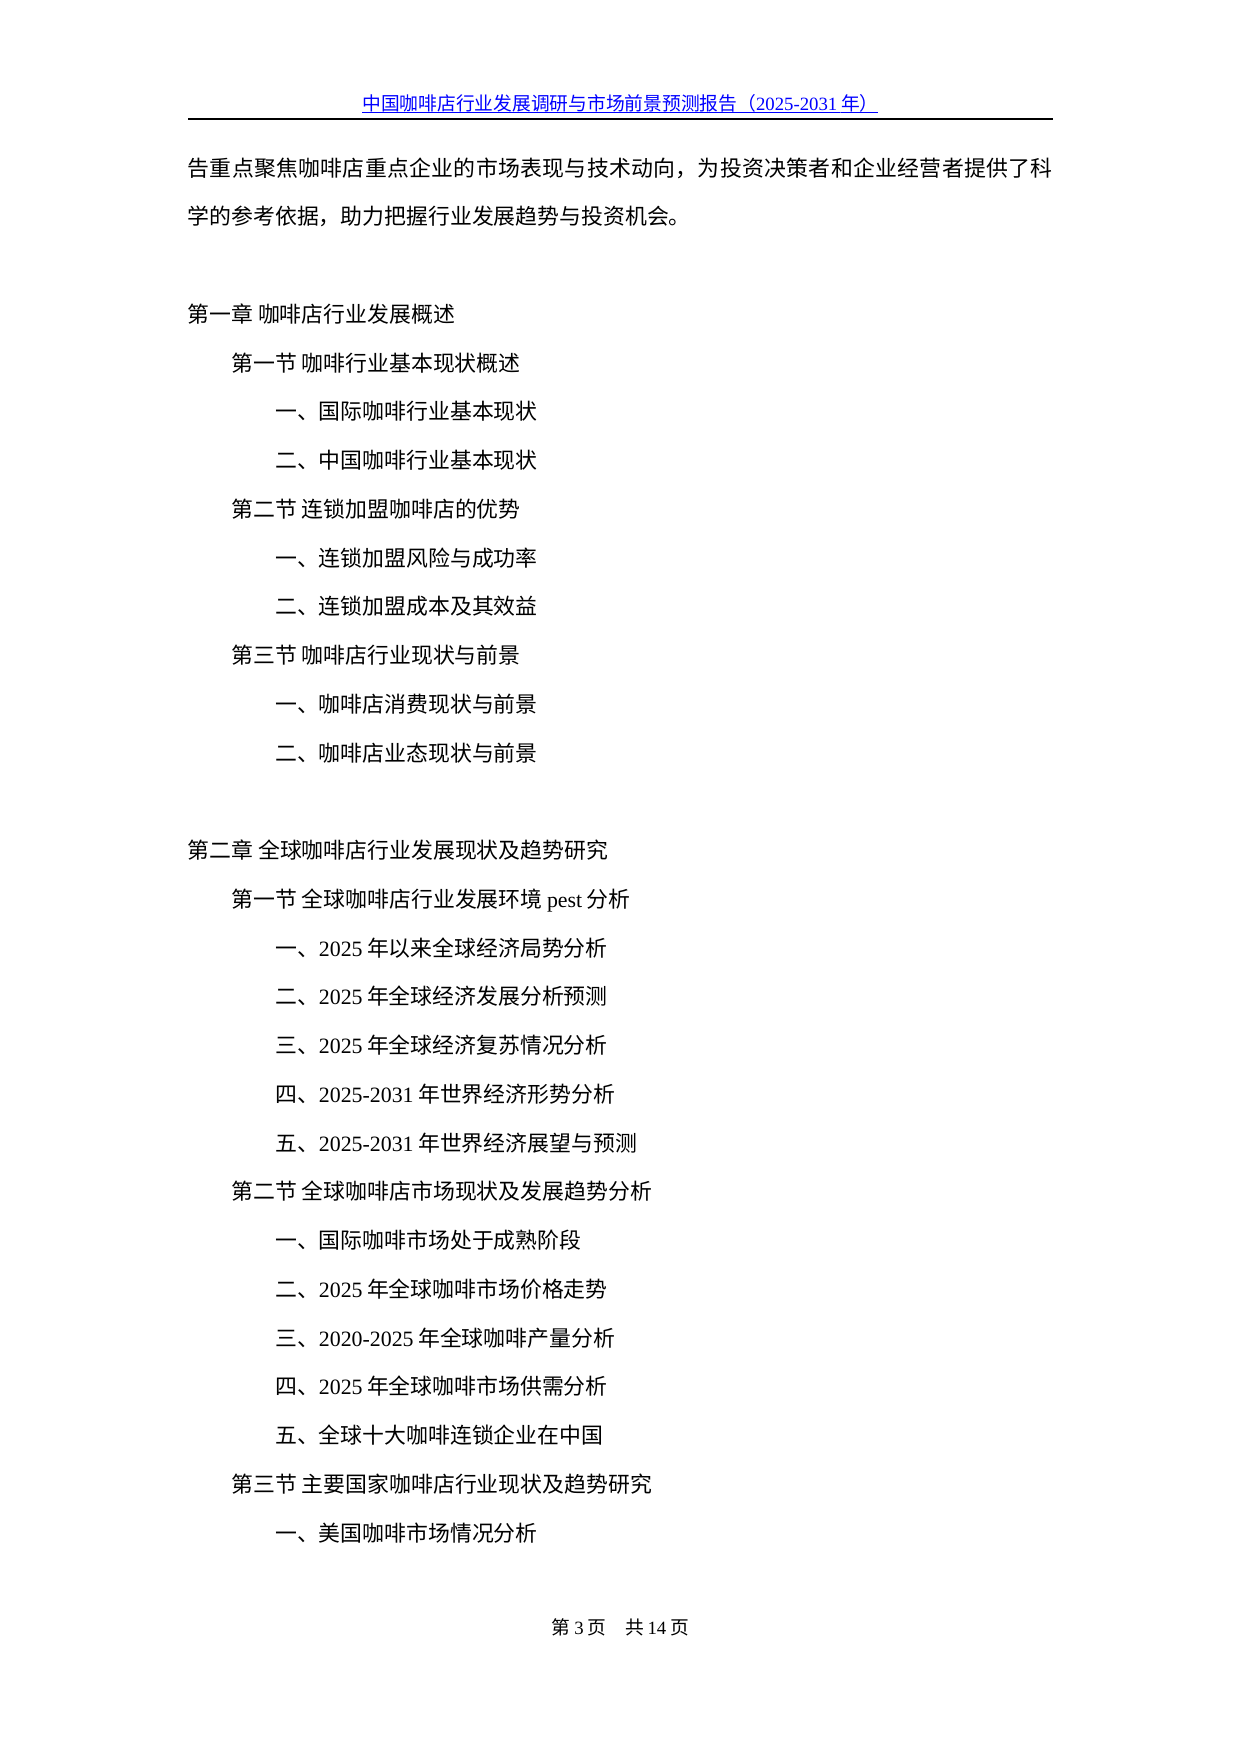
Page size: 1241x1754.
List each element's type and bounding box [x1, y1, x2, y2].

text [187, 150, 1053, 1548]
